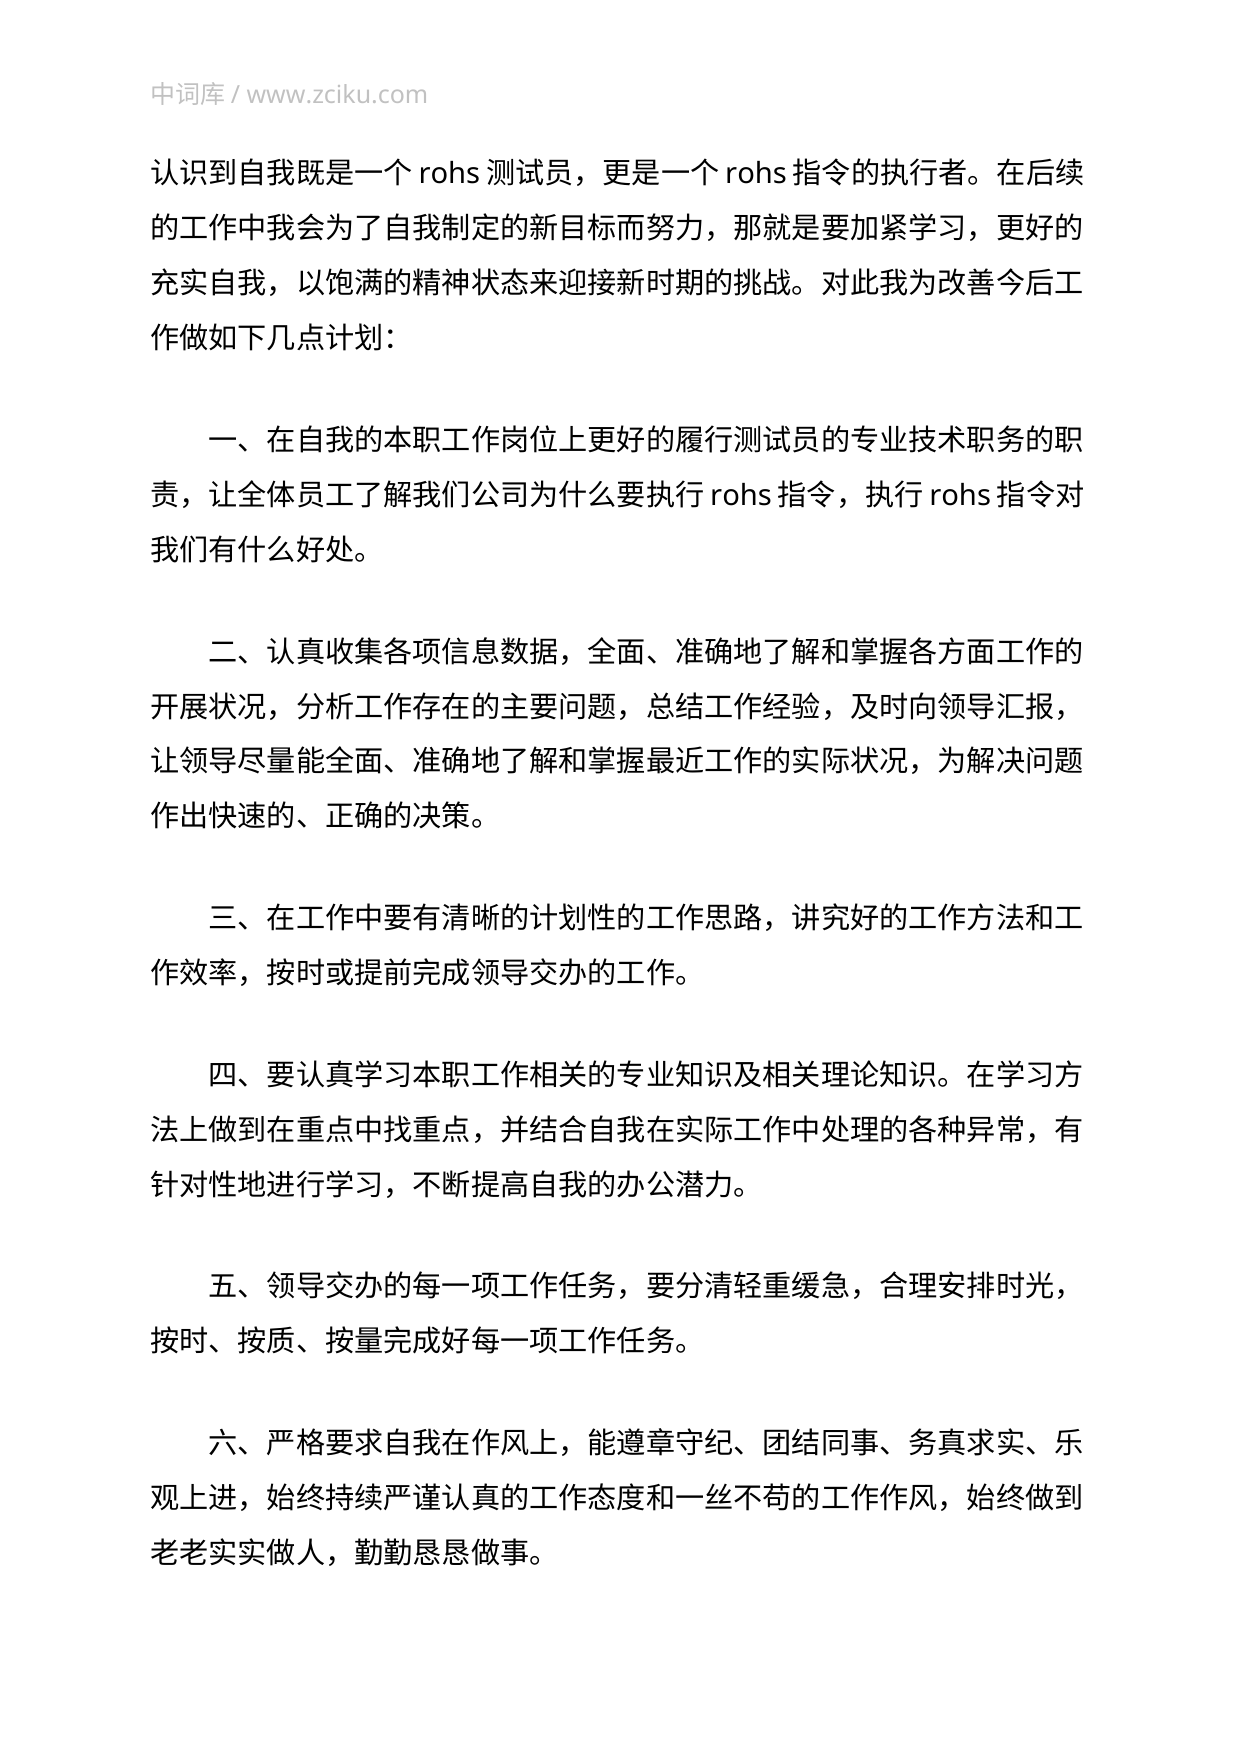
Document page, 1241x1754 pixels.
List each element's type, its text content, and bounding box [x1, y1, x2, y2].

text 一、在自我的本职工作岗位上更好的履行测试员的专业技术职务的职责，让全体员工了解我们公司为什么要执行rohs指令，执行rohs指令对我们有什么好处。 [150, 417, 1090, 569]
text 二、认真收集各项信息数据，全面、准确地了解和掌握各方面工作的开展状况，分析工作存在的主要问题，总结工作经验，及时向领导汇报，让领导尽量能全面、准确地了解和掌握最近工作的实际状况，为解决问题作出快速的、正确的决策。 [150, 628, 1090, 835]
text 四、要认真学习本职工作相关的专业知识及相关理论知识。在学习方法上做到在重点中找重点，并结合自我在实际工作中处理的各种异常，有针对性地进行学习，不断提高自我的办公潜力。 [150, 1051, 1090, 1203]
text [150, 150, 1090, 357]
text 五、领导交办的每一项工作任务，要分清轻重缓急，合理安排时光，按时、按质、按量完成好每一项工作任务。 [150, 1263, 1090, 1360]
text 三、在工作中要有清晰的计划性的工作思路，讲究好的工作方法和工作效率，按时或提前完成领导交办的工作。 [150, 895, 1090, 992]
text 六、严格要求自我在作风上，能遵章守纪、团结同事、务真求实、乐观上进，始终持续严谨认真的工作态度和一丝不苟的工作作风，始终做到老老实实做人，勤勤恳恳做事。 [150, 1419, 1090, 1572]
